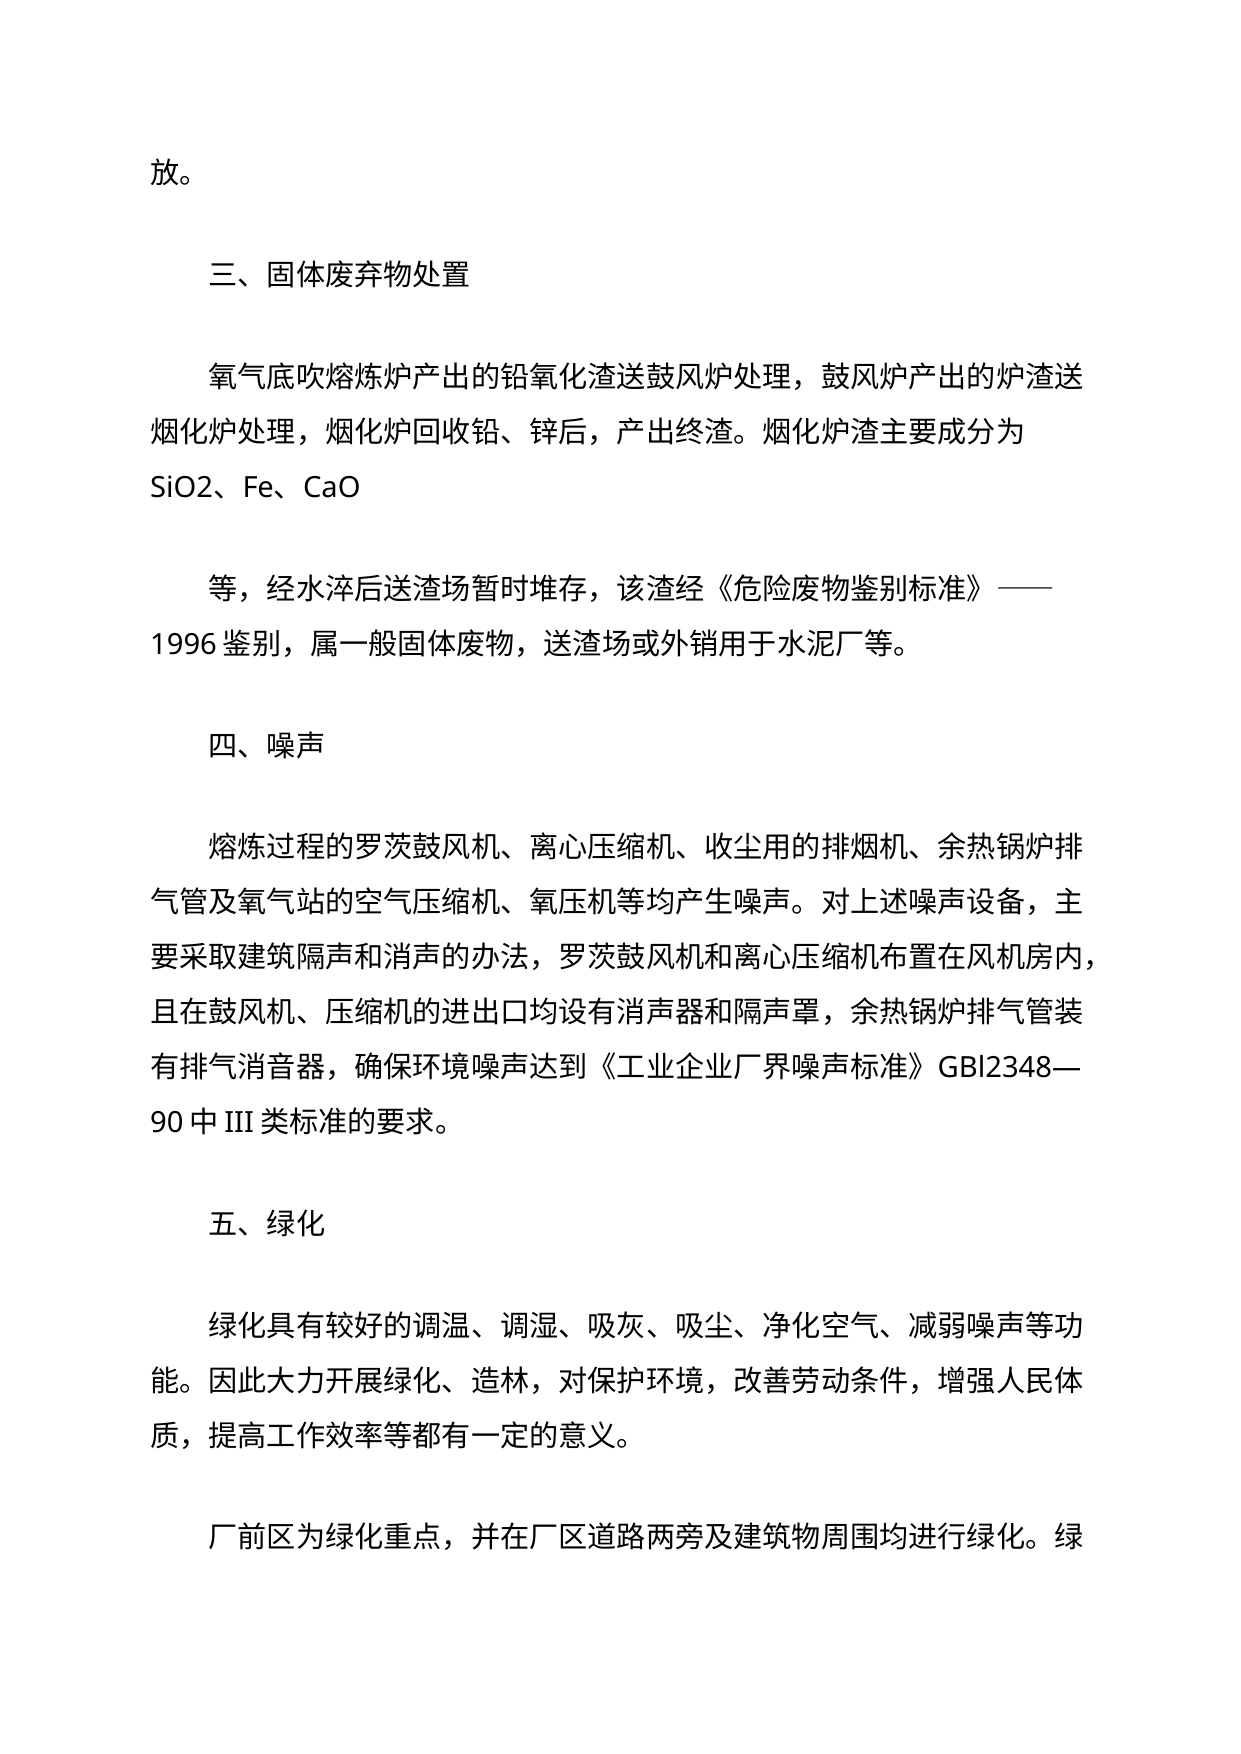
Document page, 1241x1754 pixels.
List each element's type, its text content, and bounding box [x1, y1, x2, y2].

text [150, 1514, 1090, 1556]
text 四、噪声 [150, 722, 1090, 764]
text 绿化具有较好的调温、调湿、吸灰、吸尘、净化空气、减弱噪声等功能。因此大力开展绿化、造林，对保护环境，改善劳动条件，增强人民体质，提高工作效率等都有一定的意义。 [150, 1302, 1090, 1454]
text 五、绿化 [150, 1201, 1090, 1243]
text 熔炼过程的罗茨鼓风机、离心压缩机、收尘用的排烟机、余热锅炉排气管及氧气站的空气压缩机、氧压机等均产生噪声。对上述噪声设备，主要采取建筑隔声和消声的办法，罗茨鼓风机和离心压缩机布置在风机房内，且在鼓风机、压缩机的进出口均设有消声器和隔声罩，余热锅炉排气管装有排气消音器，确保环境噪声达到《工业企业厂界噪声标准》GBl2348—90中III类标准的要求。 [150, 824, 1090, 1141]
text 氧气底吹熔炼炉产出的铅氧化渣送鼓风炉处理，鼓风炉产出的炉渣送烟化炉处理，烟化炉回收铅、锌后，产出终渣。烟化炉渣主要成分为SiO2、Fe、CaO [150, 353, 1090, 506]
text 等，经水淬后送渣场暂时堆存，该渣经《危险废物鉴别标准》——1996鉴别，属一般固体废物，送渣场或外销用于水泥厂等。 [150, 565, 1090, 663]
text 三、固体废弃物处置 [150, 252, 1090, 294]
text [150, 150, 1090, 192]
